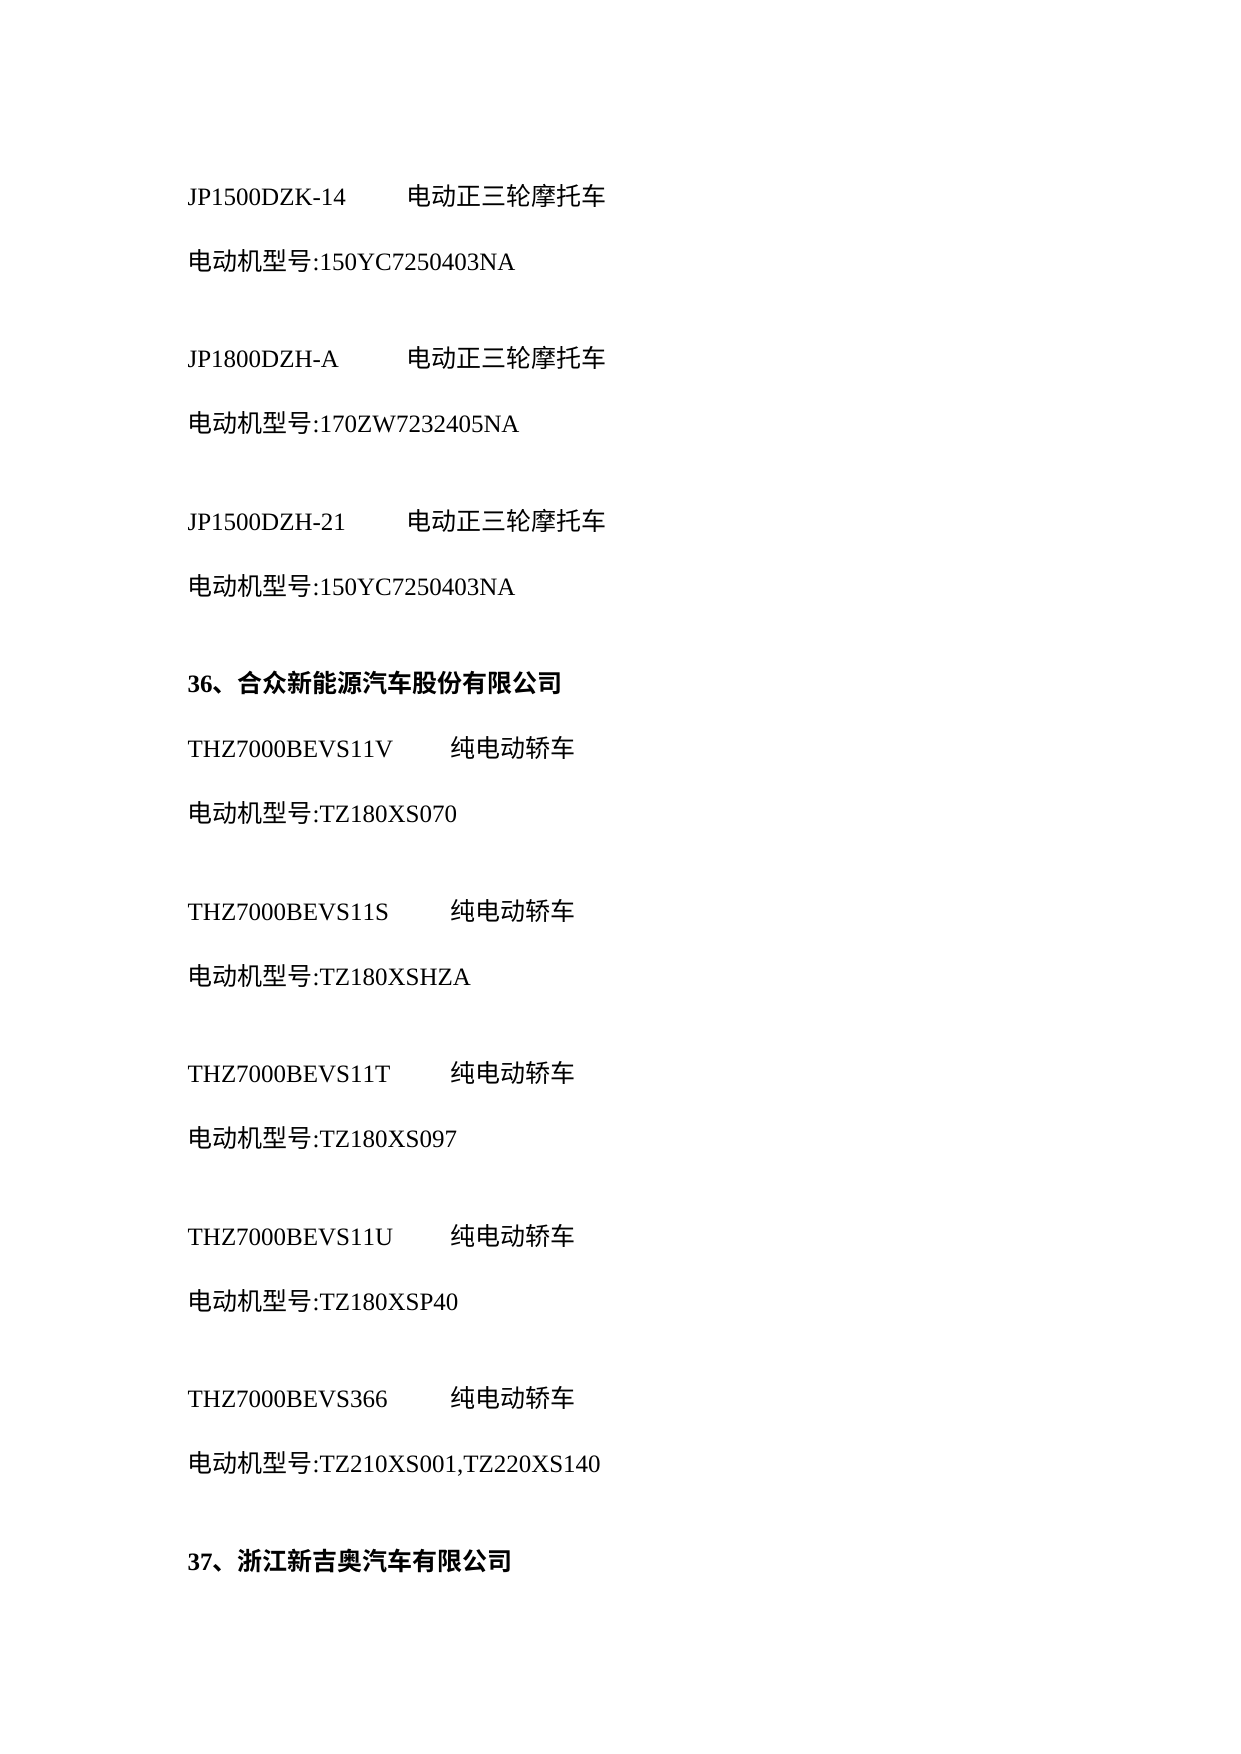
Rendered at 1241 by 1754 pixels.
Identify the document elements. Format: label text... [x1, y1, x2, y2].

text 电动机型号:TZ180XS097 [187, 1104, 1053, 1169]
text 37、浙江新吉奥汽车有限公司 [187, 1527, 1053, 1592]
text 电动机型号:TZ180XS070 [187, 779, 1053, 844]
text THZ7000BEVS11S 纯电动轿车 [187, 877, 1053, 942]
text JP1500DZK-14 电动正三轮摩托车 [187, 162, 1053, 227]
text THZ7000BEVS11V 纯电动轿车 [187, 714, 1053, 779]
text 电动机型号:TZ210XS001,TZ220XS140 [187, 1429, 1053, 1494]
text THZ7000BEVS11T 纯电动轿车 [187, 1039, 1053, 1104]
text 电动机型号:TZ180XSHZA [187, 942, 1053, 1007]
text 电动机型号:150YC7250403NA [187, 227, 1053, 292]
text 电动机型号:TZ180XSP40 [187, 1267, 1053, 1332]
text 电动机型号:170ZW7232405NA [187, 389, 1053, 454]
text THZ7000BEVS366 纯电动轿车 [187, 1364, 1053, 1429]
text JP1800DZH-A 电动正三轮摩托车 [187, 324, 1053, 389]
text 36、合众新能源汽车股份有限公司 [187, 649, 1053, 714]
text 电动机型号:150YC7250403NA [187, 552, 1053, 617]
text THZ7000BEVS11U 纯电动轿车 [187, 1202, 1053, 1267]
text JP1500DZH-21 电动正三轮摩托车 [187, 487, 1053, 552]
